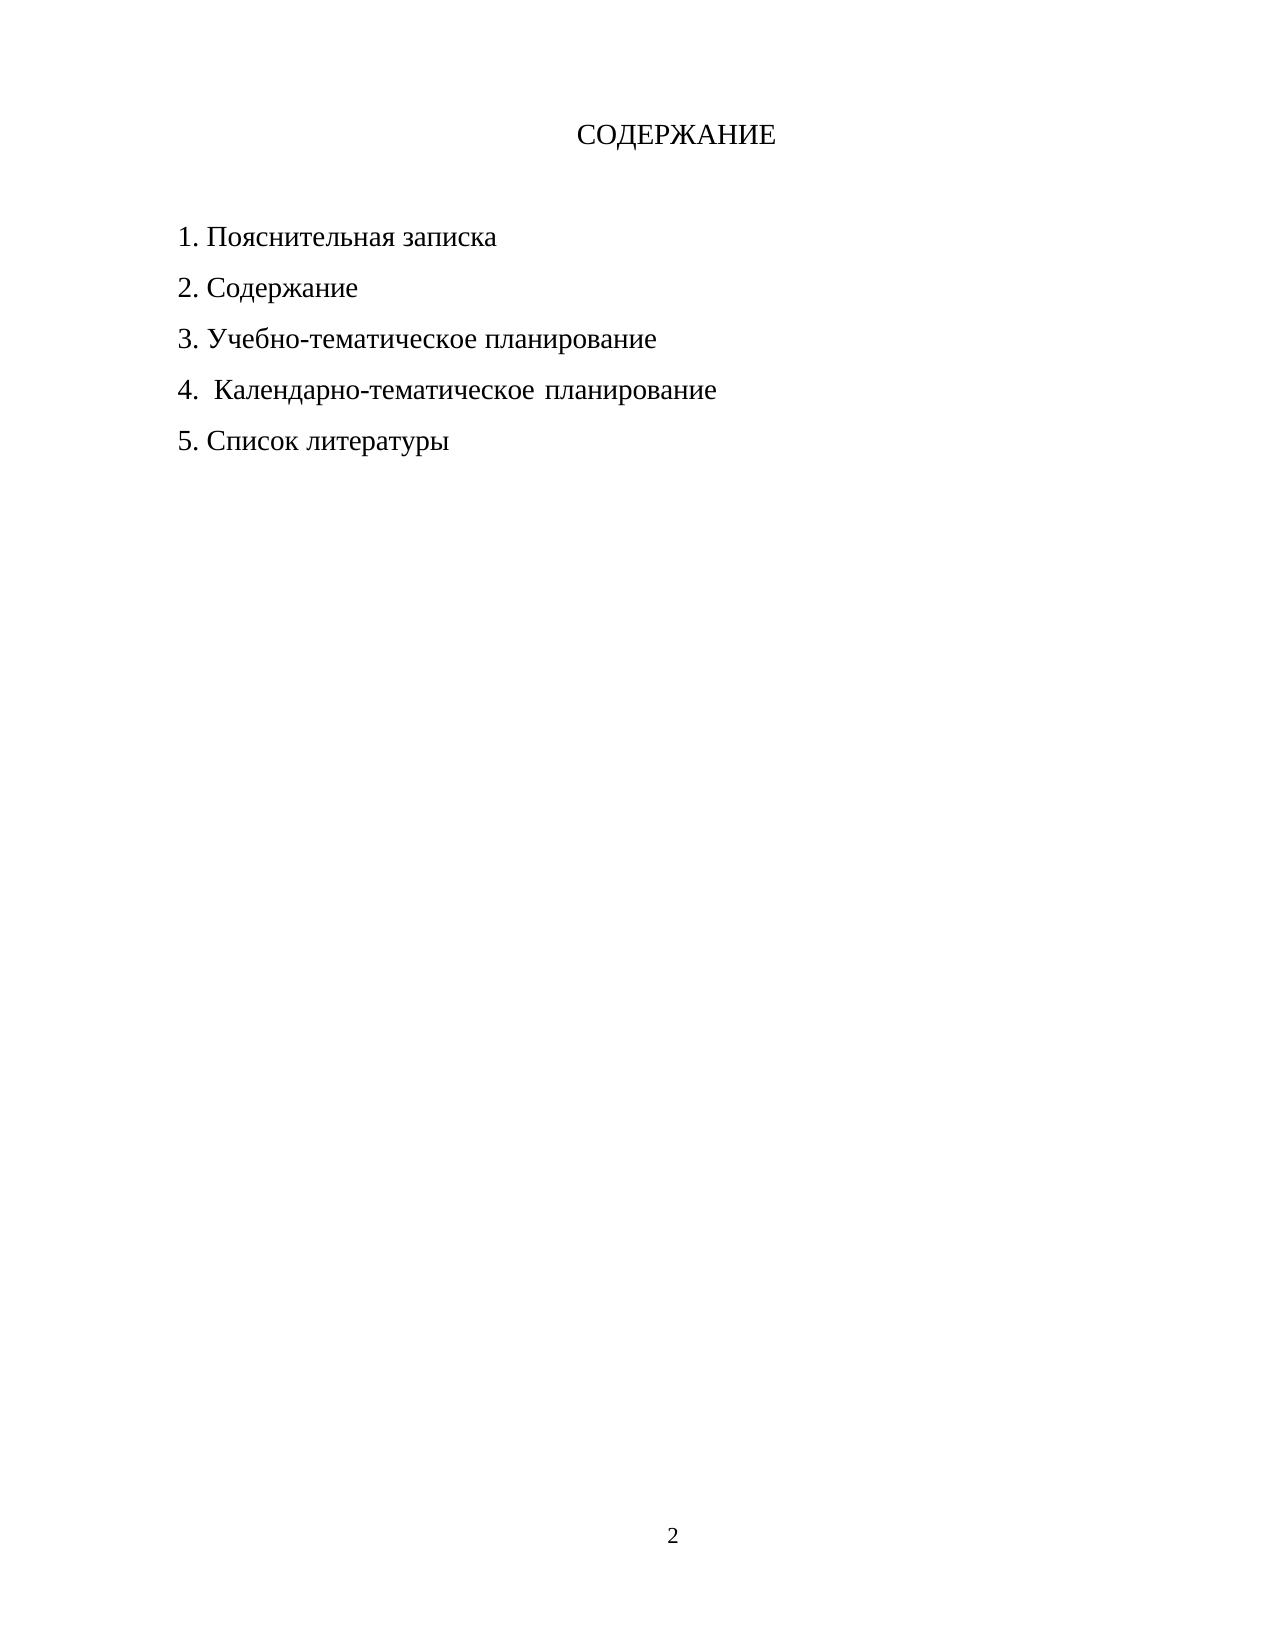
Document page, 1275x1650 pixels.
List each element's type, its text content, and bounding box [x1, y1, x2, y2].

text СОДЕРЖАНИЕ [124, 117, 1229, 151]
list Список литературы [177, 423, 1237, 457]
list Учебно-тематическое планирование [177, 321, 1237, 355]
list Содержание [177, 270, 1237, 303]
list Календарно-тематическое планирование [177, 372, 1237, 406]
list Пояснительная записка [177, 219, 1237, 253]
